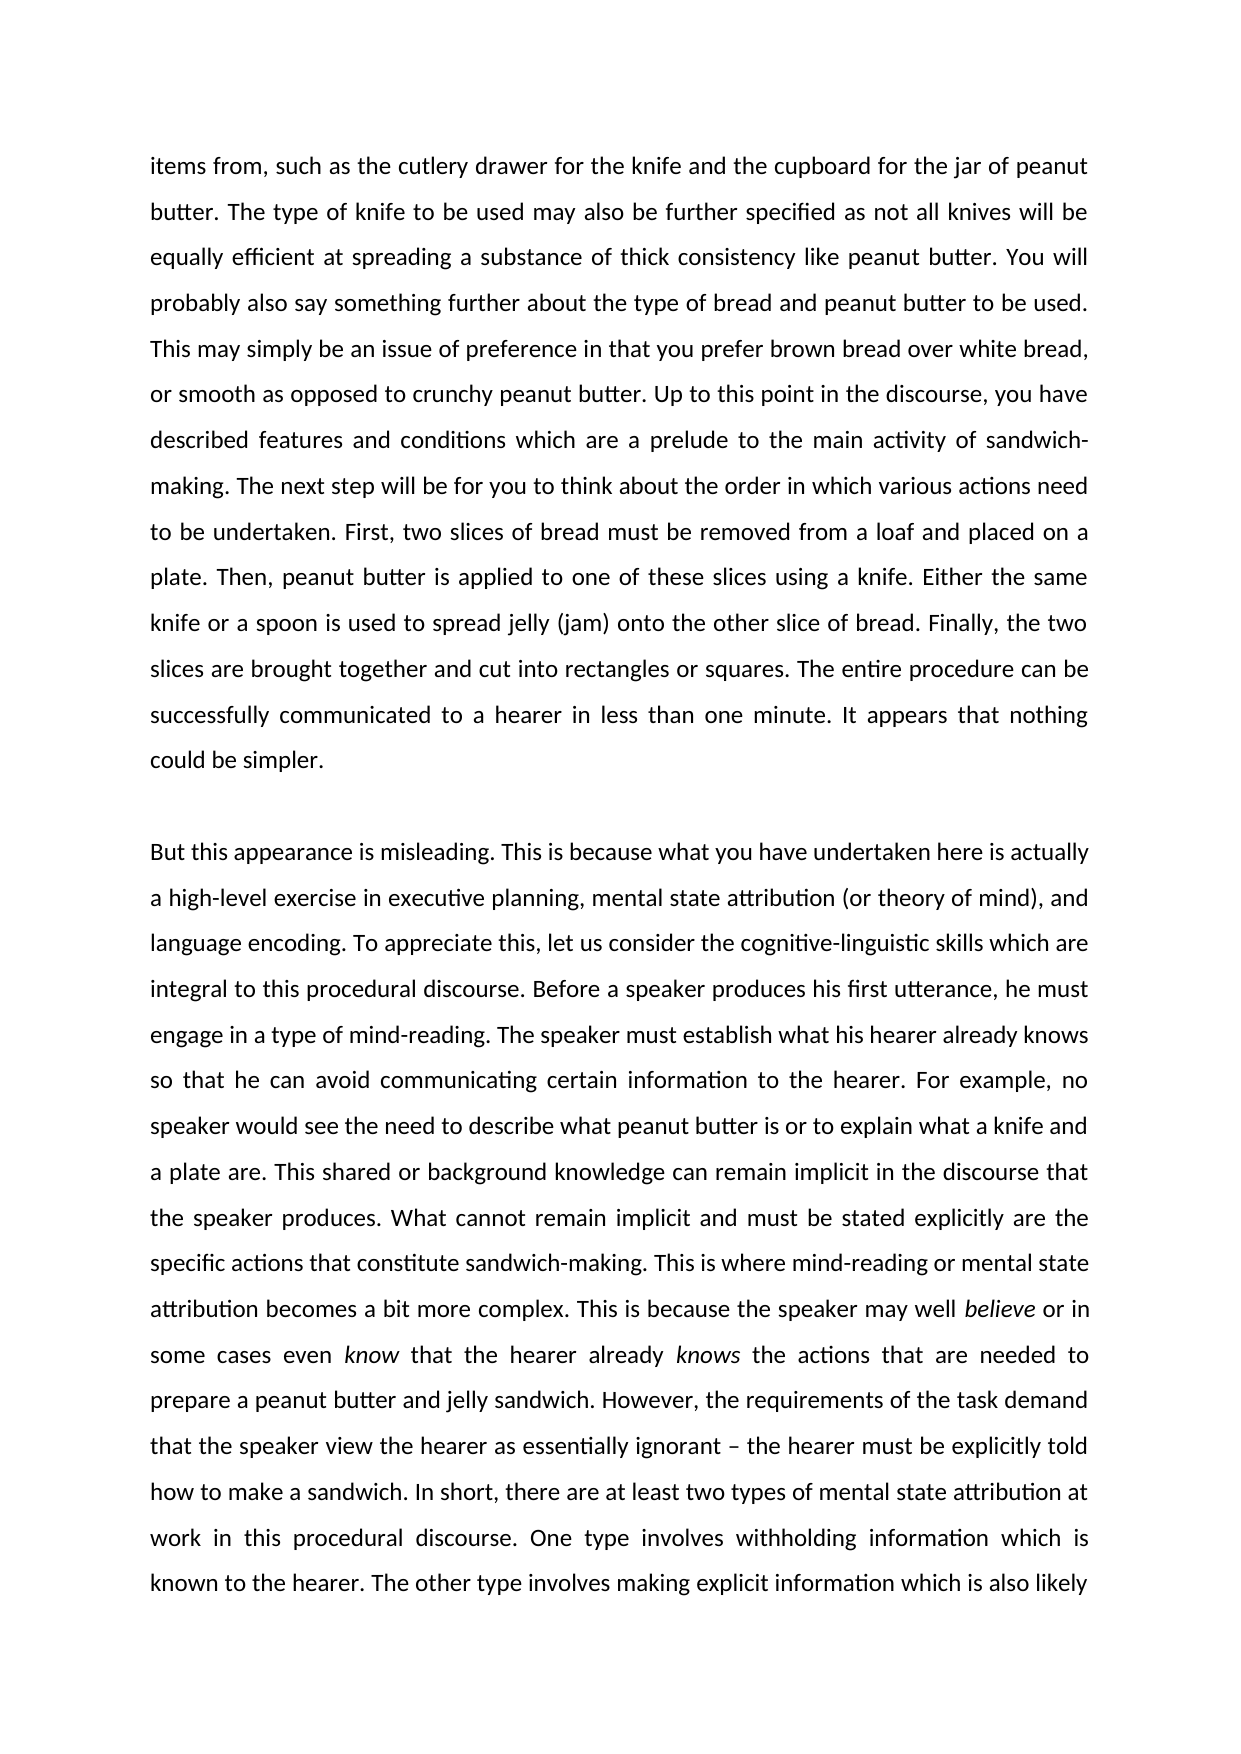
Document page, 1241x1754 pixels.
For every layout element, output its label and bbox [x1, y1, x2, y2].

text [150, 836, 1090, 1598]
text [150, 150, 1090, 775]
